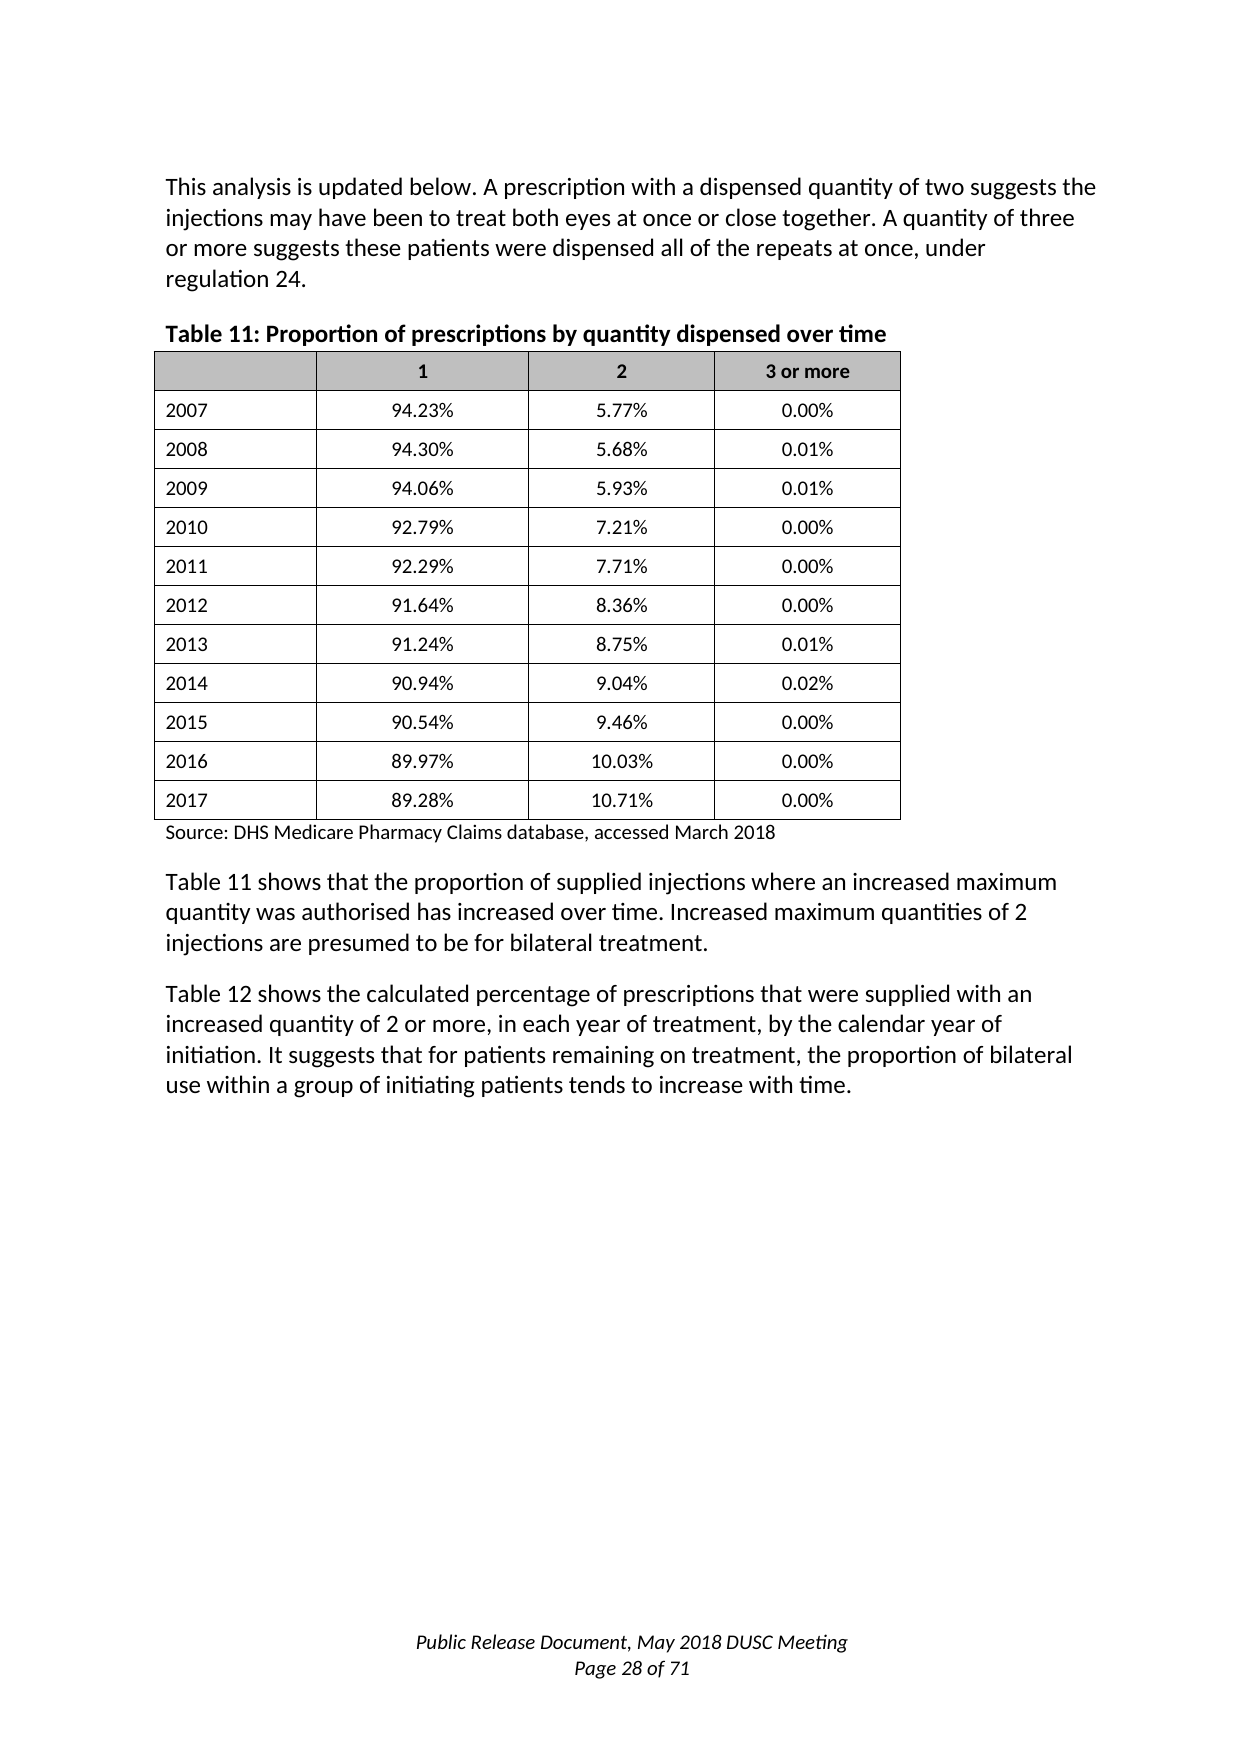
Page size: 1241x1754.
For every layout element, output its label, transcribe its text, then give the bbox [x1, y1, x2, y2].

table_cell 0.01% [715, 430, 900, 468]
table_cell 0.01% [715, 625, 900, 663]
table_cell 2010 [155, 508, 316, 546]
table_cell 94.30% [317, 430, 528, 468]
table_cell 94.06% [317, 469, 528, 507]
table_header [155, 352, 316, 390]
table_cell 2015 [155, 703, 316, 741]
table_header 2 [529, 352, 714, 390]
text Table 12 shows the calculated percentage of prescriptions that were supplied with an increased quantity of 2 or more, in each year of treatment, by the calendar year of initiation. It suggests that for patients remaining on treatment, the proportion of bilateral use within a group of initiating patients tends to increase with time. [165, 978, 1098, 1100]
table_cell 7.21% [529, 508, 714, 546]
table_cell 5.77% [529, 391, 714, 429]
table_cell 0.01% [715, 469, 900, 507]
table_cell 0.02% [715, 664, 900, 702]
table_cell 5.68% [529, 430, 714, 468]
table_cell 89.97% [317, 742, 528, 779]
table_cell 89.28% [317, 781, 528, 818]
text Table 11 shows that the proportion of supplied injections where an increased maximum quantity was authorised has increased over time. Increased maximum quantities of 2 injections are presumed to be for bilateral treatment. [165, 866, 1098, 957]
table_cell 9.46% [529, 703, 714, 741]
table_cell 2012 [155, 586, 316, 624]
text This analysis is updated below. A prescription with a dispensed quantity of two suggests the injections may have been to treat both eyes at once or close together. A quantity of three or more suggests these patients were dispensed all of the repeats at once, under regulation 24. [165, 171, 1098, 293]
table_cell 2008 [155, 430, 316, 468]
table_cell 0.00% [715, 781, 900, 818]
table_cell 0.00% [715, 547, 900, 585]
table_cell 2016 [155, 742, 316, 779]
table_cell 10.03% [529, 742, 714, 779]
table_cell 8.75% [529, 625, 714, 663]
table_cell 2009 [155, 469, 316, 507]
table_cell 90.54% [317, 703, 528, 741]
table_cell 0.00% [715, 703, 900, 741]
table_cell 91.24% [317, 625, 528, 663]
table_header 1 [317, 352, 528, 390]
table_cell 10.71% [529, 781, 714, 818]
table_cell 8.36% [529, 586, 714, 624]
table_cell 2007 [155, 391, 316, 429]
table_cell 2017 [155, 781, 316, 818]
table_cell 2014 [155, 664, 316, 702]
text Source: DHS Medicare Pharmacy Claims database, accessed March 2018 [165, 819, 1098, 845]
table_cell 2013 [155, 625, 316, 663]
table_cell 0.00% [715, 391, 900, 429]
table_cell 92.79% [317, 508, 528, 546]
table_cell 7.71% [529, 547, 714, 585]
table_cell 94.23% [317, 391, 528, 429]
table_cell 90.94% [317, 664, 528, 702]
table_header 3 or more [715, 352, 900, 390]
table_cell 91.64% [317, 586, 528, 624]
table_cell 92.29% [317, 547, 528, 585]
table_cell 9.04% [529, 664, 714, 702]
table_cell 0.00% [715, 742, 900, 779]
title Table 11: Proportion of prescriptions by quantity dispensed over time [165, 318, 1098, 349]
table_cell 0.00% [715, 586, 900, 624]
table_cell 2011 [155, 547, 316, 585]
table_cell 0.00% [715, 508, 900, 546]
table_cell 5.93% [529, 469, 714, 507]
